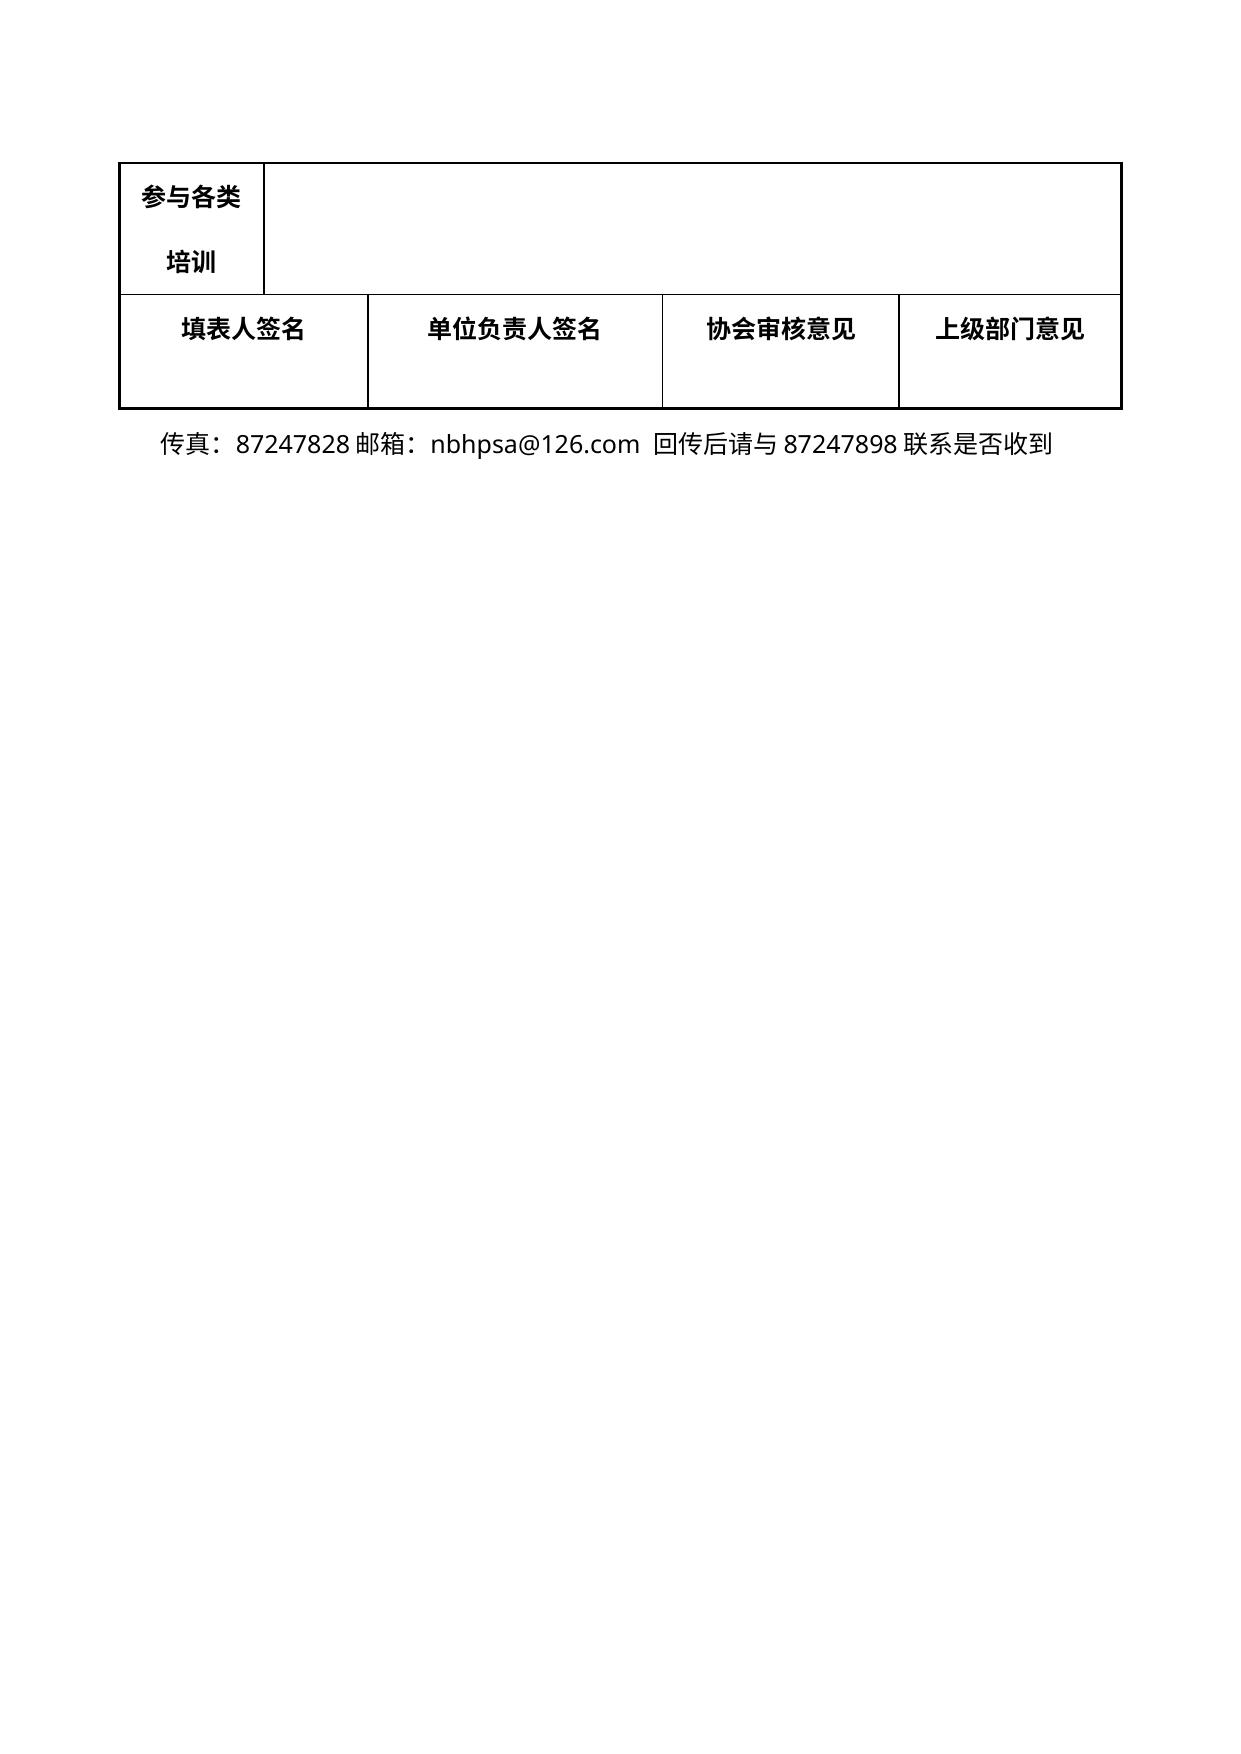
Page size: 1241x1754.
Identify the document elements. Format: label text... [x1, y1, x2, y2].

table_cell [265, 164, 1120, 293]
table_cell 单位负责人签名 [369, 295, 662, 407]
table_cell 填表人签名 [121, 295, 367, 407]
text 传真：87247828邮箱：nbhpsa@126.com 回传后请与87247898联系是否收到 [99, 410, 1053, 475]
table_cell 上级部门意见 [900, 295, 1120, 407]
table_cell 组织职工参与各类培训 [121, 164, 263, 293]
table_cell 协会审核意见 [663, 295, 898, 407]
